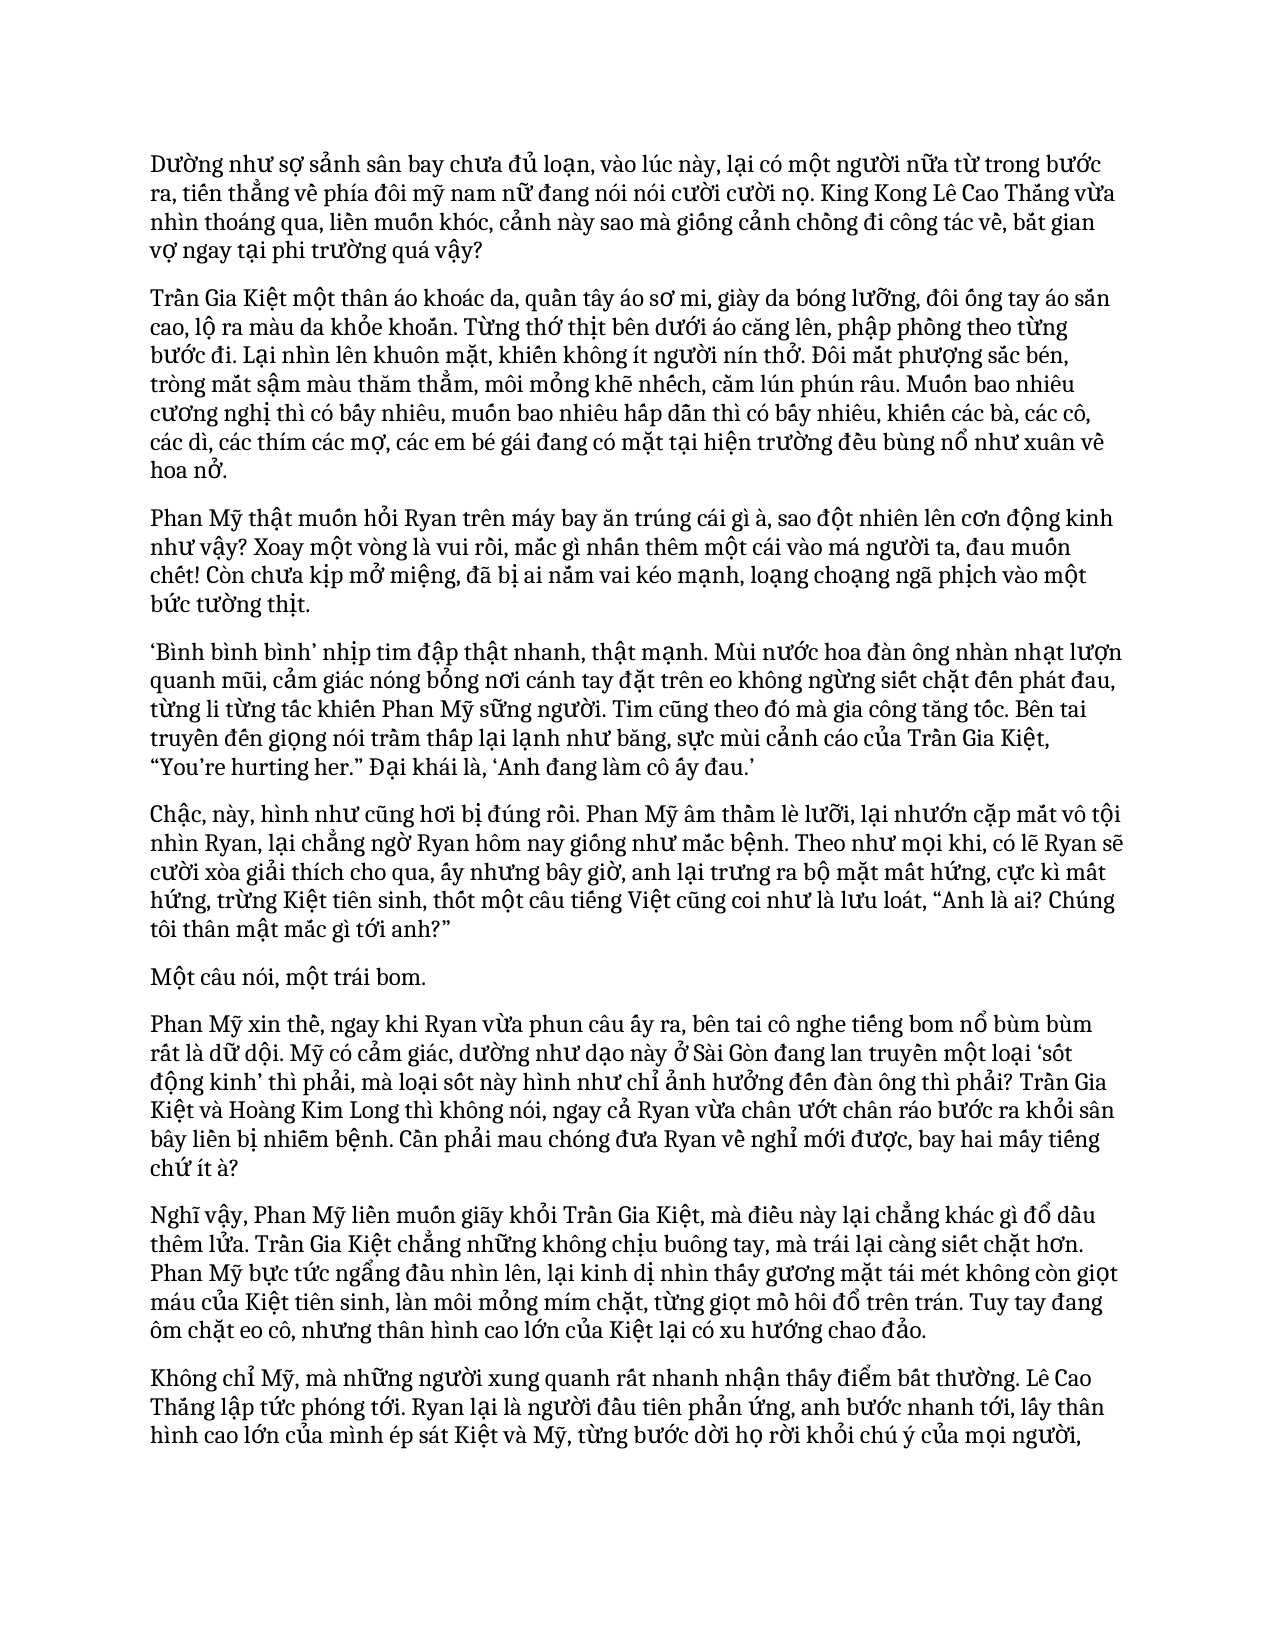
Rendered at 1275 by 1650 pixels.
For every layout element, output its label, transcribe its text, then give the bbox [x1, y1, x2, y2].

text ‘Bình bình bình’ nhịp tim đập thật nhanh, thật mạnh. Mùi nước hoa đàn ông nhàn nhạt lượn quanh mũi, cảm giác nóng bỏng nơi cánh tay đặt trên eo không ngừng siết chặt đến phát đau, từng li từng tấc khiến Phan Mỹ sững người. Tim cũng theo đó mà gia công tăng tốc. Bên tai truyền đến giọng nói trầm thấp lại lạnh như băng, sực mùi cảnh cáo của Trần Gia Kiệt, “You’re hurting her.” Đại khái là, ‘Anh đang làm cô ấy đau.’ [150, 637, 1125, 781]
text Nghĩ vậy, Phan Mỹ liền muốn giãy khỏi Trần Gia Kiệt, mà điều này lại chẳng khác gì đổ dầu thêm lửa. Trần Gia Kiệt chẳng những không chịu buông tay, mà trái lại càng siết chặt hơn. Phan Mỹ bực tức ngẩng đầu nhìn lên, lại kinh dị nhìn thấy gương mặt tái mét không còn giọt máu của Kiệt tiên sinh, làn môi mỏng mím chặt, từng giọt mồ hôi đổ trên trán. Tuy tay đang ôm chặt eo cô, nhưng thân hình cao lớn của Kiệt lại có xu hướng chao đảo. [150, 1201, 1125, 1345]
text Chậc, này, hình như cũng hơi bị đúng rồi. Phan Mỹ âm thầm lè lưỡi, lại nhướn cặp mắt vô tội nhìn Ryan, lại chẳng ngờ Ryan hôm nay giống như mắc bệnh. Theo như mọi khi, có lẽ Ryan sẽ cười xòa giải thích cho qua, ấy nhưng bây giờ, anh lại trưng ra bộ mặt mất hứng, cực kì mất hứng, trừng Kiệt tiên sinh, thốt một câu tiếng Việt cũng coi như là lưu loát, “Anh là ai? Chúng tôi thân mật mắc gì tới anh?” [150, 800, 1125, 944]
text Dường như sợ sảnh sân bay chưa đủ loạn, vào lúc này, lại có một người nữa từ trong bước ra, tiến thẳng về phía đôi mỹ nam nữ đang nói nói cười cười nọ. King Kong Lê Cao Thắng vừa nhìn thoáng qua, liền muốn khóc, cảnh này sao mà giống cảnh chồng đi công tác về, bắt gian vợ ngay tại phi trường quá vậy? [150, 150, 1125, 265]
text Phan Mỹ thật muốn hỏi Ryan trên máy bay ăn trúng cái gì à, sao đột nhiên lên cơn động kinh như vậy? Xoay một vòng là vui rồi, mắc gì nhấn thêm một cái vào má người ta, đau muốn chết! Còn chưa kịp mở miệng, đã bị ai nắm vai kéo mạnh, loạng choạng ngã phịch vào một bức tường thịt. [150, 504, 1125, 619]
text Trần Gia Kiệt một thân áo khoác da, quần tây áo sơ mi, giày da bóng lưỡng, đôi ống tay áo sắn cao, lộ ra màu da khỏe khoắn. Từng thớ thịt bên dưới áo căng lên, phập phồng theo từng bước đi. Lại nhìn lên khuôn mặt, khiến không ít người nín thở. Đôi mắt phượng sắc bén, tròng mắt sậm màu thăm thẳm, môi mỏng khẽ nhếch, cằm lún phún râu. Muốn bao nhiêu cương nghị thì có bấy nhiêu, muốn bao nhiêu hấp dẫn thì có bấy nhiêu, khiến các bà, các cô, các dì, các thím các mợ, các em bé gái đang có mặt tại hiện trường đều bùng nổ như xuân về hoa nở. [150, 284, 1125, 485]
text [150, 1364, 1125, 1450]
text Phan Mỹ xin thề, ngay khi Ryan vừa phun câu ấy ra, bên tai cô nghe tiếng bom nổ bùm bùm rất là dữ dội. Mỹ có cảm giác, dường như dạo này ở Sài Gòn đang lan truyền một loại ‘sốt động kinh’ thì phải, mà loại sốt này hình như chỉ ảnh hưởng đến đàn ông thì phải? Trần Gia Kiệt và Hoàng Kim Long thì không nói, ngay cả Ryan vừa chân ướt chân ráo bước ra khỏi sân bây liền bị nhiễm bệnh. Cần phải mau chóng đưa Ryan về nghỉ mới được, bay hai mấy tiếng chứ ít à? [150, 1010, 1125, 1182]
text Một câu nói, một trái bom. [150, 962, 1125, 991]
